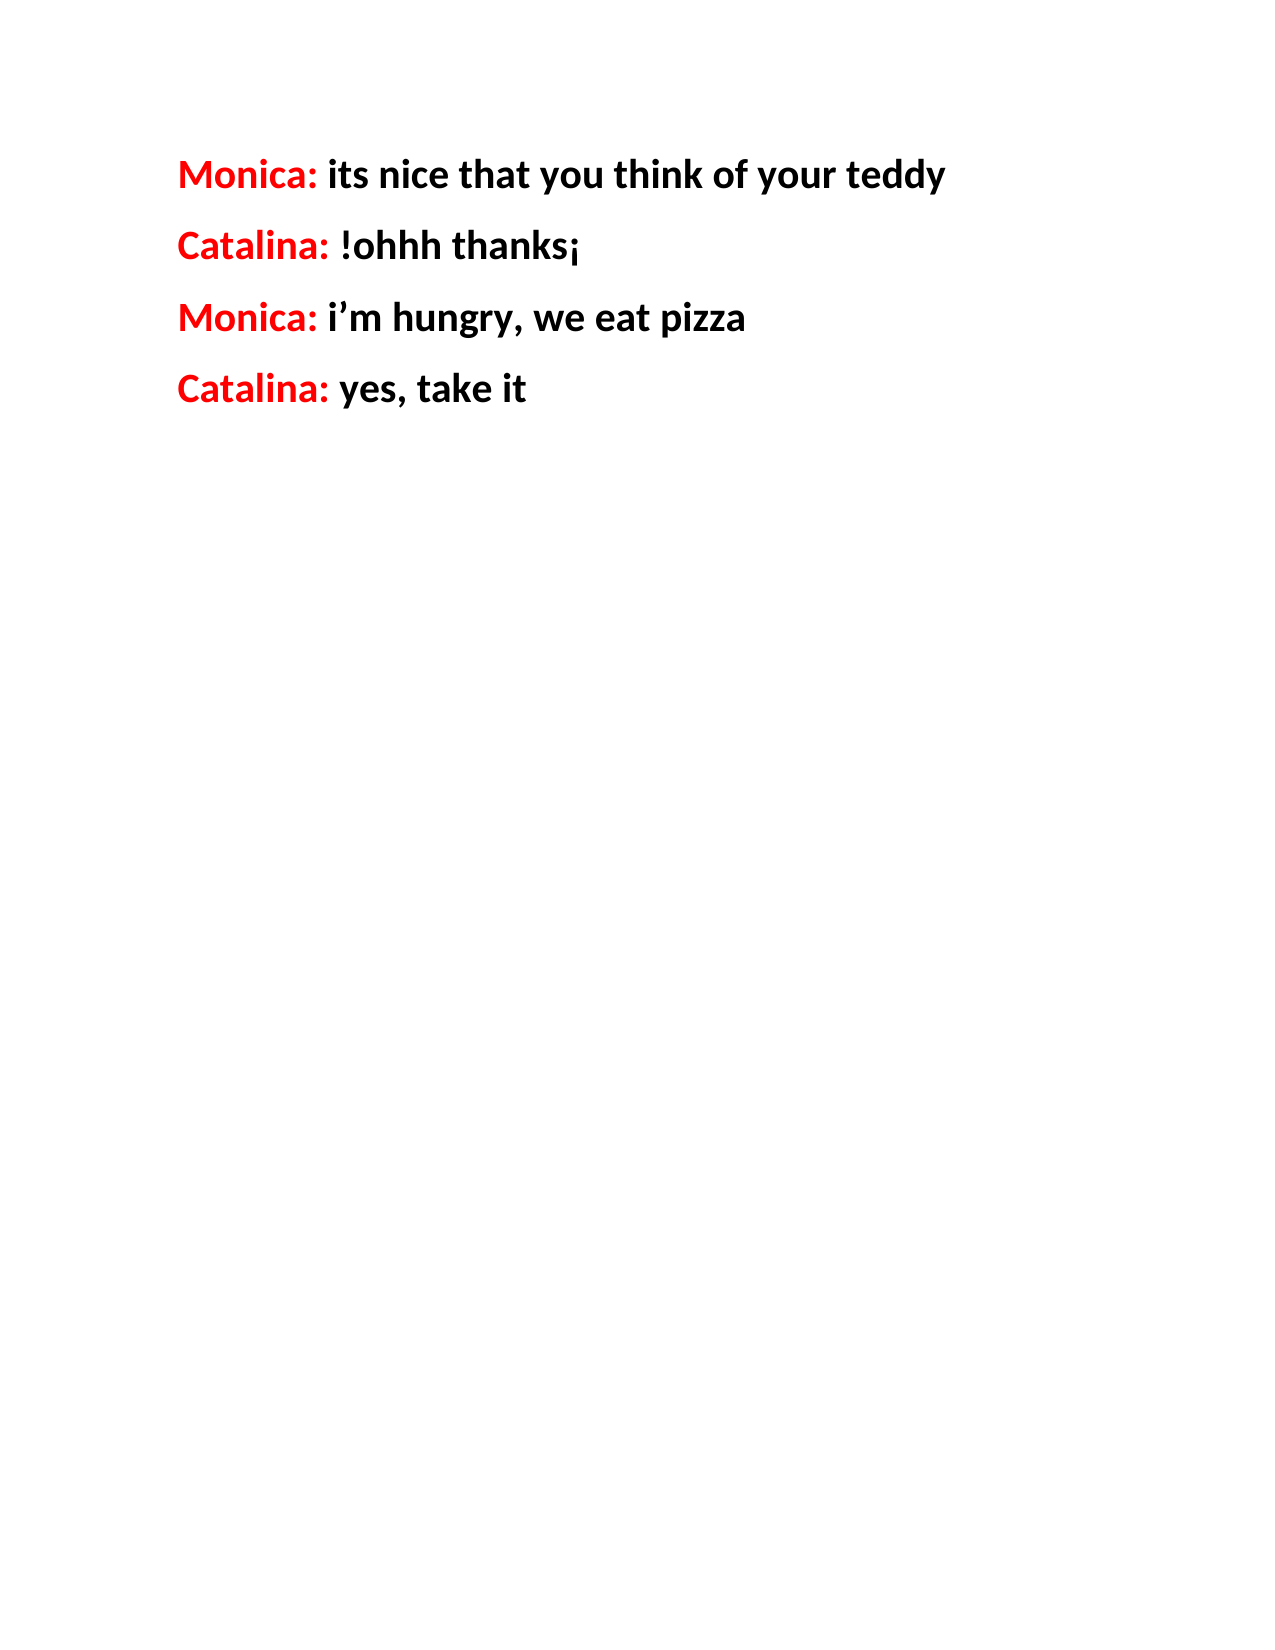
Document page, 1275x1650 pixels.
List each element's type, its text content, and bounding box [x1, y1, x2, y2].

text Monica: i’m hungry, we eat pizza [177, 291, 1098, 342]
text Catalina: yes, take it [177, 362, 1098, 413]
text Monica: its nice that you think of your teddy [177, 148, 1098, 198]
text Catalina: !ohhh thanks¡ [177, 219, 1098, 270]
